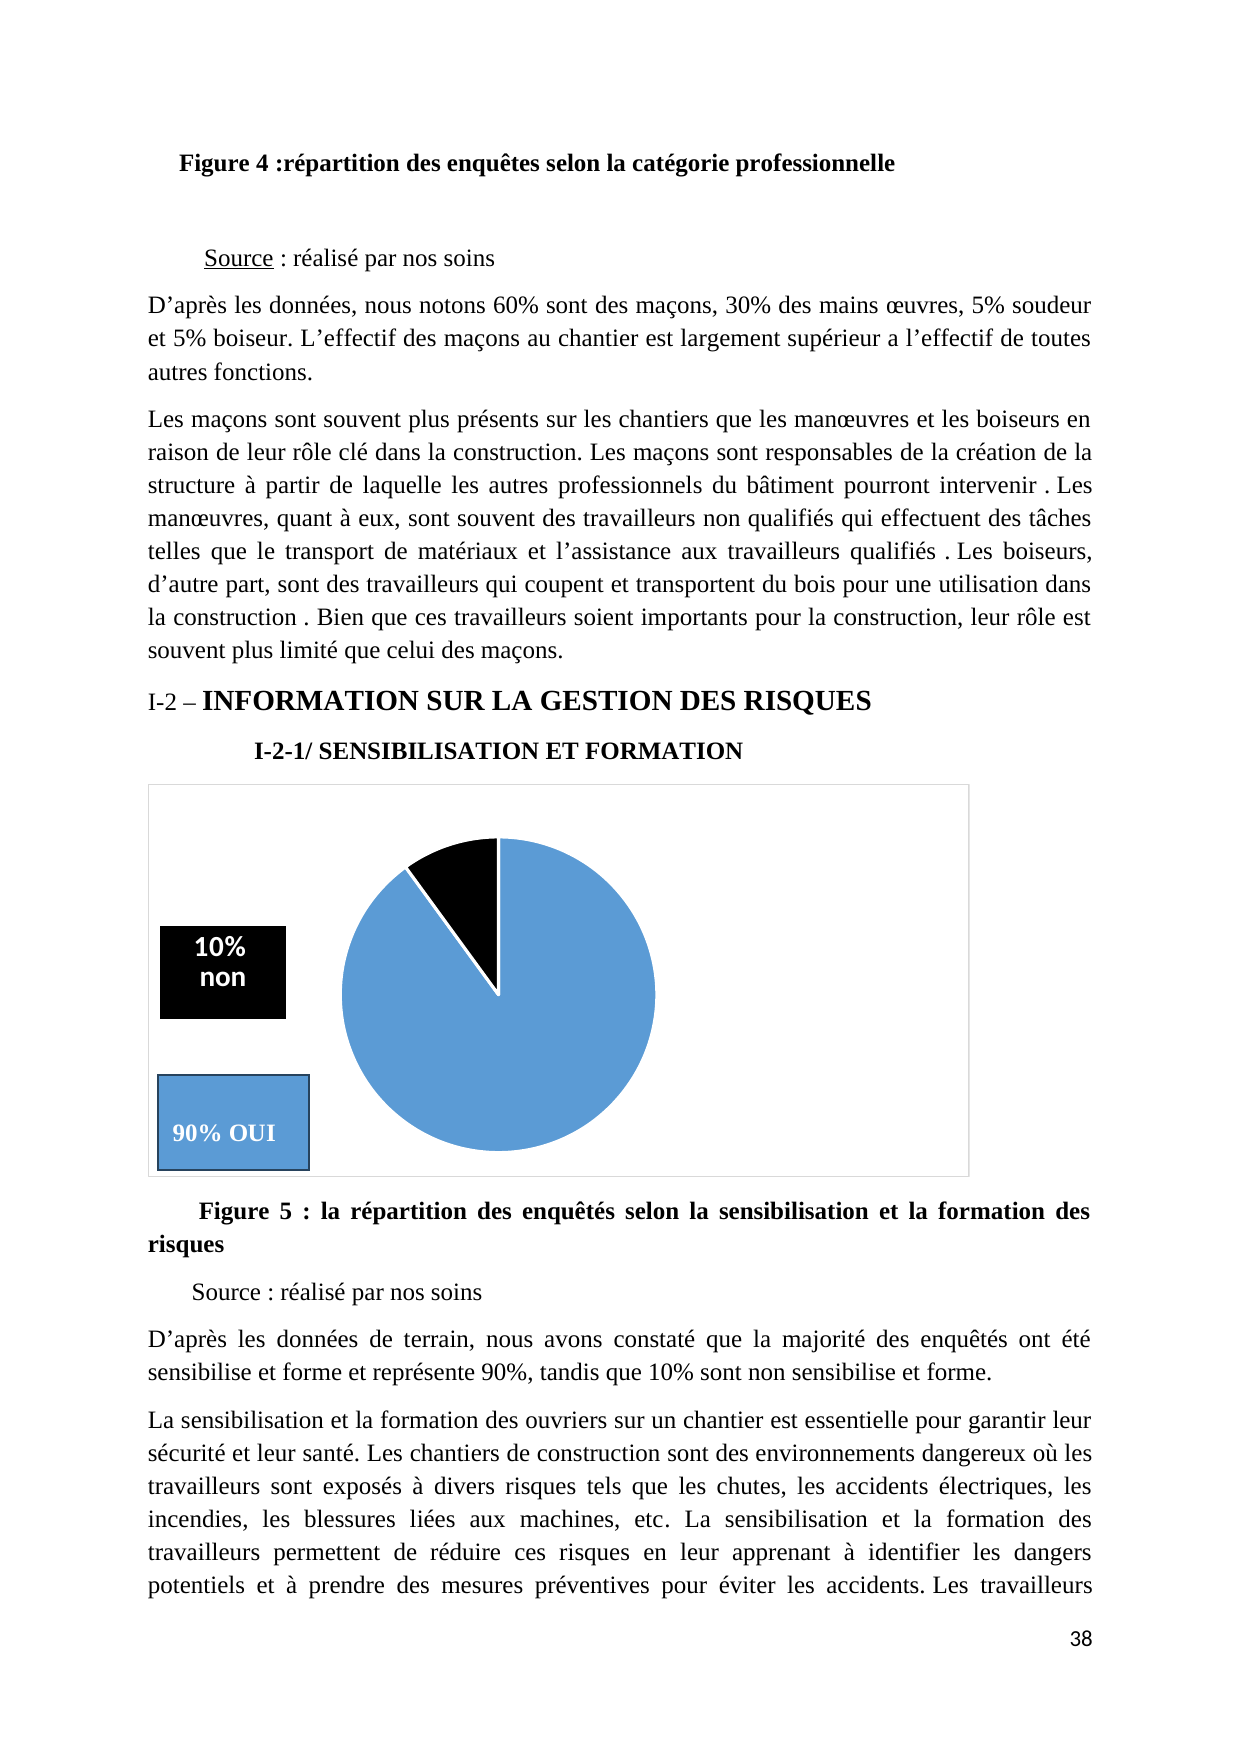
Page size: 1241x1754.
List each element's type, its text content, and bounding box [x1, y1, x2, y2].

text Les maçons sont souvent plus présents sur les chantiers que les manœuvres et les boiseurs en raison de leur rôle clé dans la construction. Les maçons sont responsables de la création de la structure à partir de laquelle les autres professionnels du bâtiment pourront intervenir . Les manœuvres, quant à eux, sont souvent des travailleurs non qualifiés qui effectuent des tâches telles que le transport de matériaux et l’assistance aux travailleurs qualifiés . Les boiseurs, d’autre part, sont des travailleurs qui coupent et transportent du bois pour une utilisation dans la construction . Bien que ces travailleurs soient importants pour la construction, leur rôle est souvent plus limité que celui des maçons. [148, 404, 1092, 664]
text I-2 – INFORMATION SUR LA GESTION DES RISQUES [148, 683, 1092, 716]
text Source : réalisé par nos soins [148, 1277, 1092, 1305]
text D’après les données de terrain, nous avons constaté que la majorité des enquêtés ont été sensibilise et forme et représente 90%, tandis que 10% sont non sensibilise et forme. [148, 1324, 1092, 1386]
text I-2-1/ SENSIBILISATION ET FORMATION [148, 736, 1092, 765]
text D’après les données, nous notons 60% sont des maçons, 30% des mains œuvres, 5% soudeur et 5% boiseur. L’effectif des maçons au chantier est largement supérieur a l’effectif de toutes autres fonctions. [148, 291, 1092, 385]
text Figure 5 : la répartition des enquêtés selon la sensibilisation et la formation des risques [148, 1196, 1092, 1258]
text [148, 1405, 1092, 1599]
text Source : réalisé par nos soins [148, 243, 1092, 272]
text Figure 4 :répartition des enquêtes selon la catégorie professionnelle [148, 148, 1092, 176]
